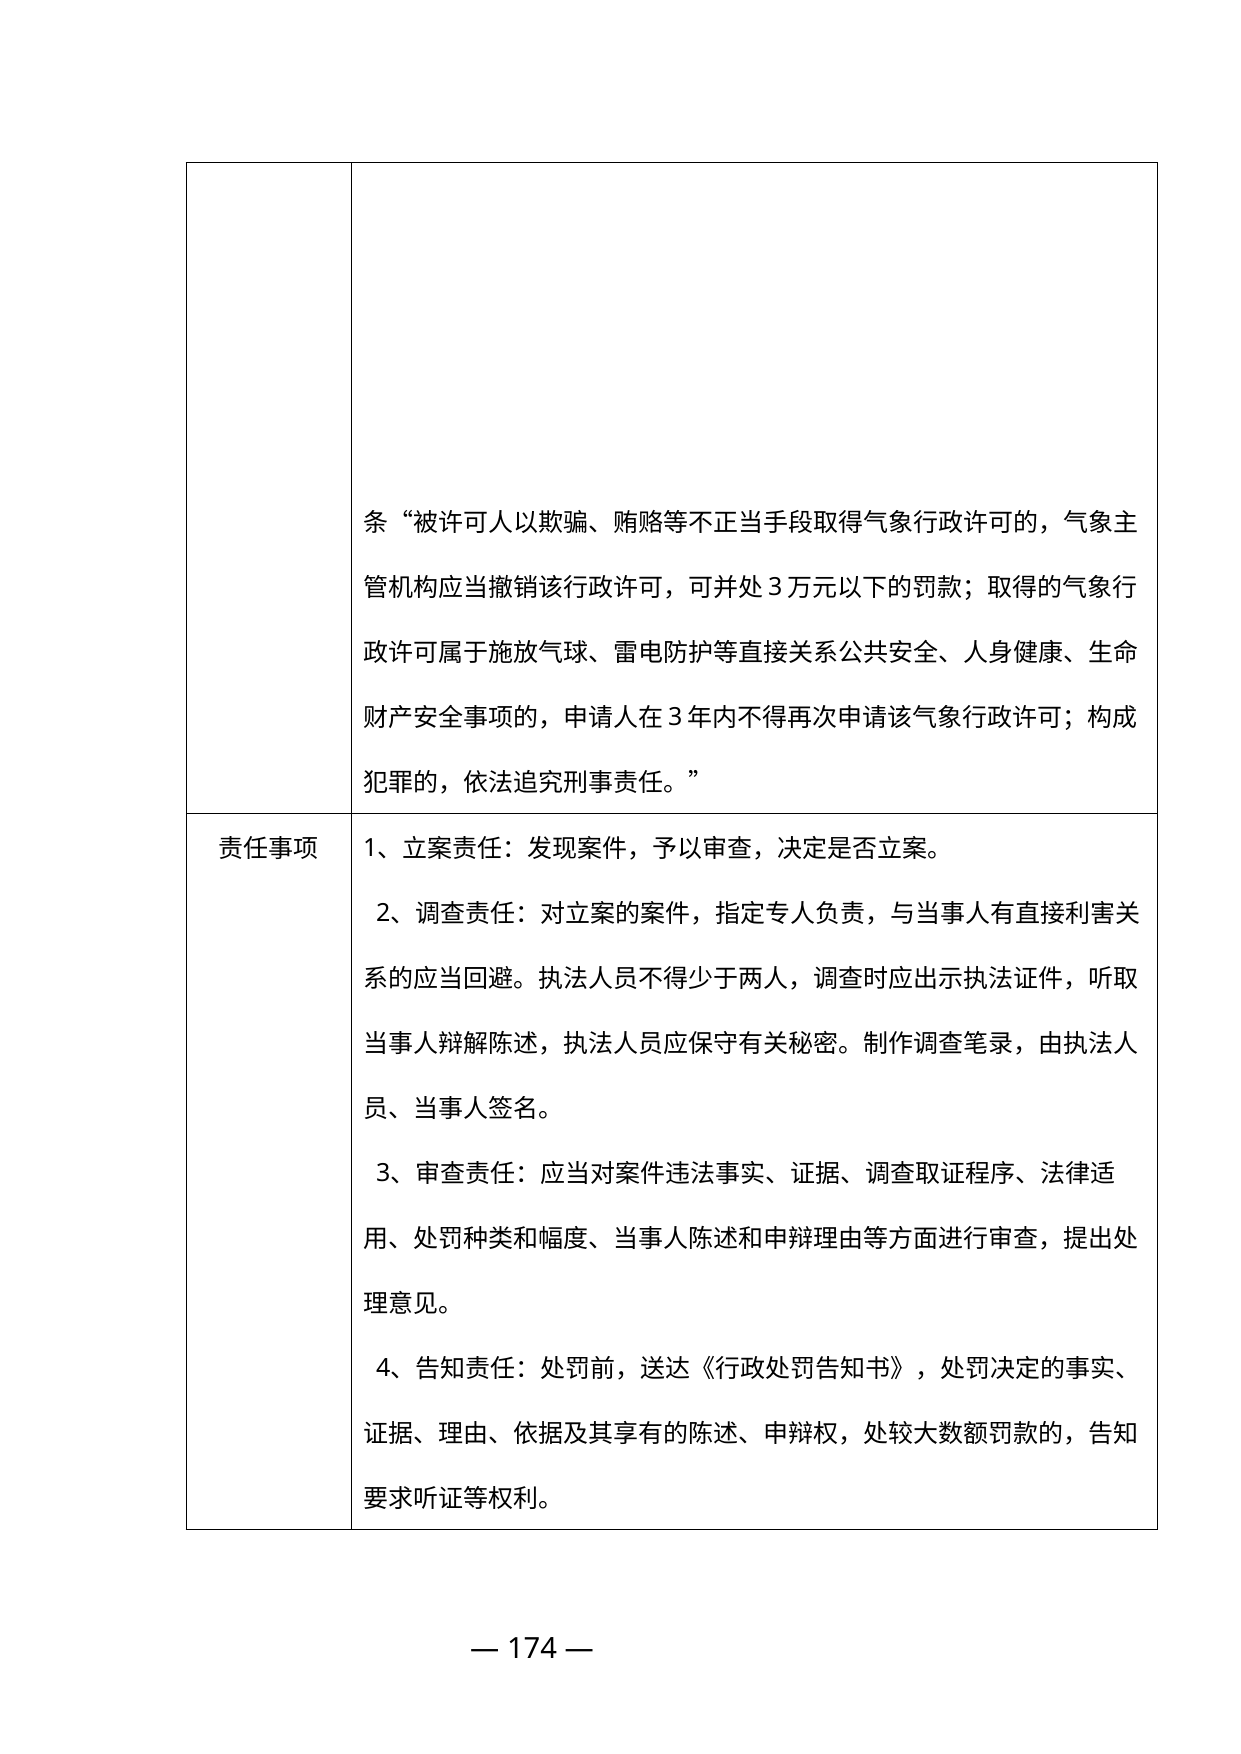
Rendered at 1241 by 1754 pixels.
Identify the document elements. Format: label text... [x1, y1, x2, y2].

table_cell 责任事项 [187, 814, 351, 1529]
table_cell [352, 814, 1157, 1529]
